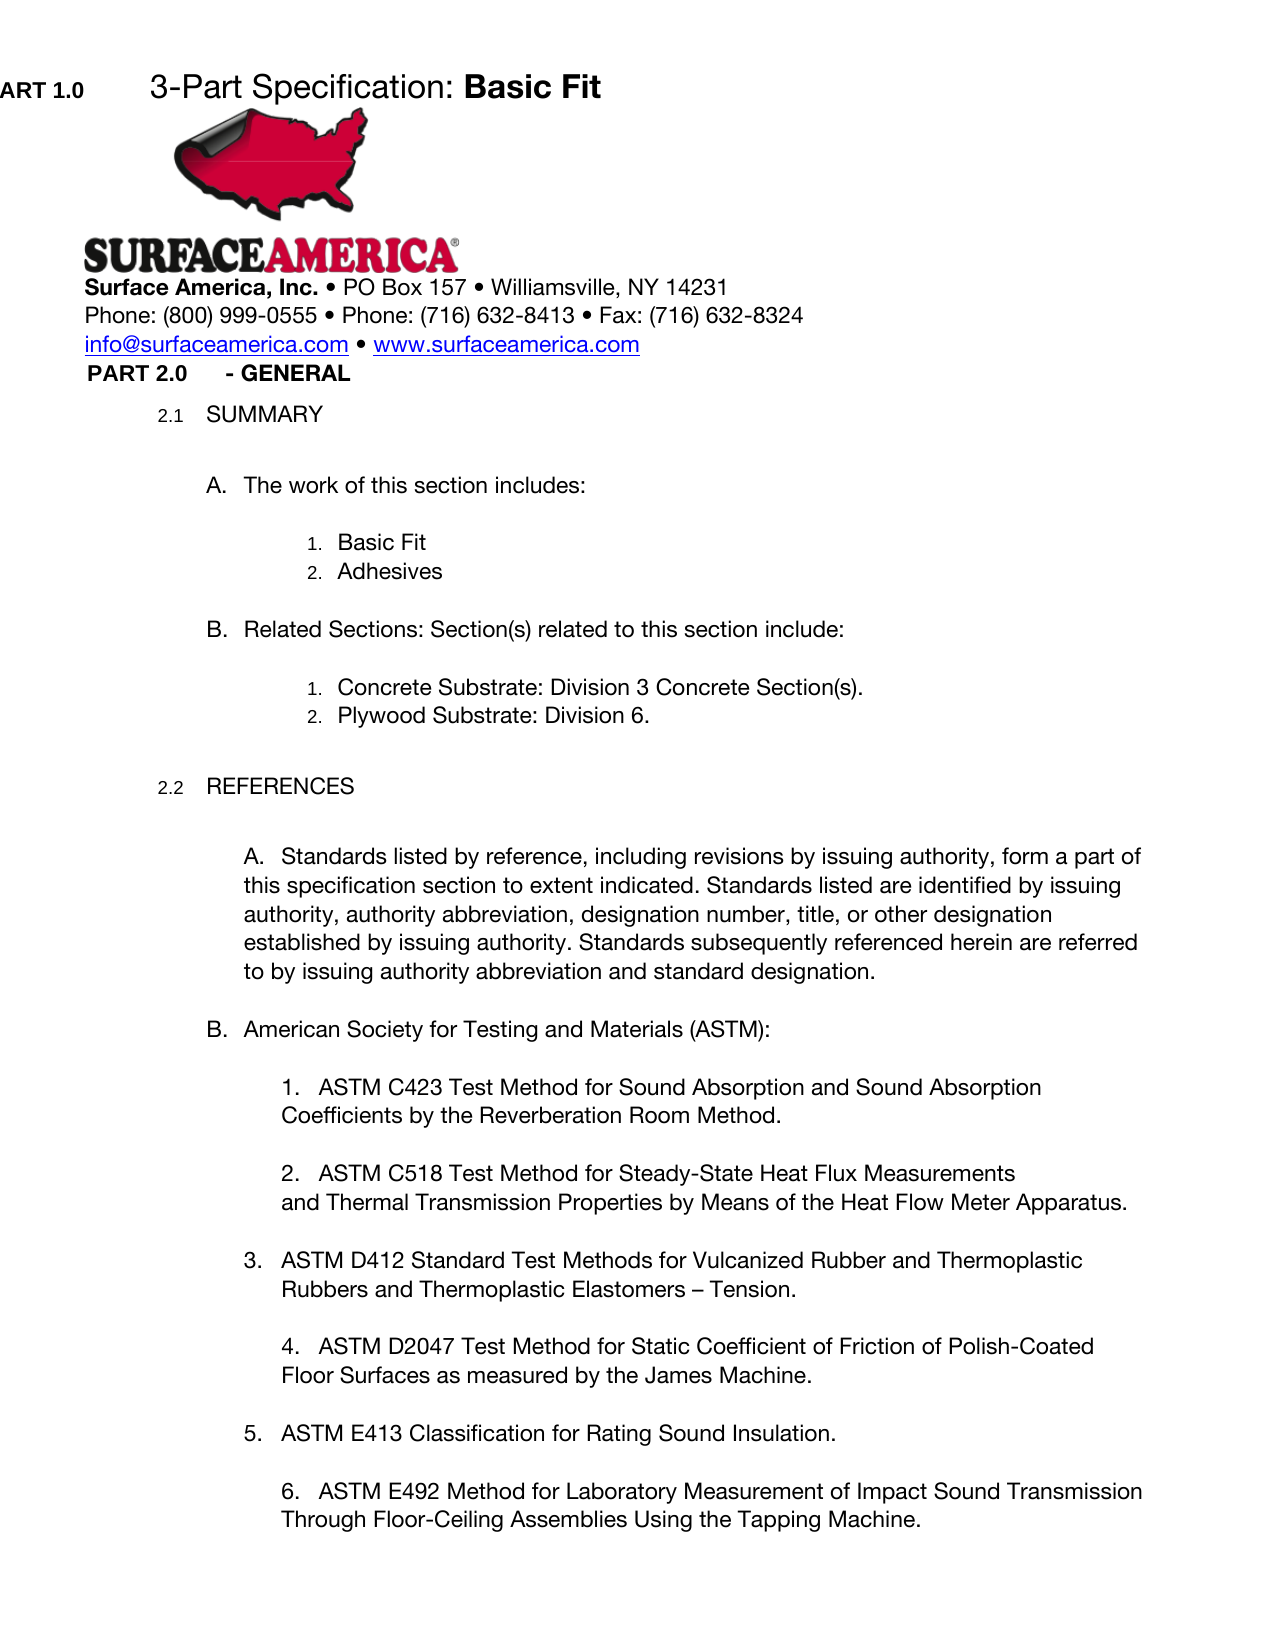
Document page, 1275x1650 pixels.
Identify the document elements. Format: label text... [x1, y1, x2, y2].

subtitle 3-Part Specification: Basic Fit [84, 66, 1219, 108]
list ASTM D412 Standard Test Methods for Vulcanized Rubber and Thermoplastic Rubbers and Thermoplastic Elastomers – Tension. [244, 1246, 1144, 1304]
text A. Standards listed by reference, including revisions by issuing authority, form a part of this specification section to extent indicated. Standards listed are identified by issuing authority, authority abbreviation, designation number, title, or other designation established by issuing authority. Standards subsequently referenced herein are referred to by issuing authority abbreviation and standard designation. [150, 842, 1144, 986]
list American Society for Testing and Materials (ASTM): [206, 1015, 1144, 1044]
list REFERENCES [157, 772, 1264, 801]
text 6. ASTM E492 Method for Laboratory Measurement of Impact Sound Transmission Through Floor-Ceiling Assemblies Using the Tapping Machine. [150, 1477, 1144, 1534]
text Surface America, Inc. • PO Box 157 • Williamsville, NY 14231 Phone: (800) 999-0555 • Phone: (716) 632-8413 • Fax: (716) 632-8324 info@surfaceamerica.com • www.surfaceamerica.com [84, 273, 1181, 359]
list Related Sections: Section(s) related to this section include: [206, 615, 1144, 644]
list Adhesives [322, 557, 1144, 586]
list SUMMARY [157, 401, 1264, 429]
text 1. ASTM C423 Test Method for Sound Absorption and Sound Absorption Coefficients by the Reverberation Room Method. [150, 1073, 1144, 1131]
list Basic Fit [322, 528, 1144, 557]
text 4. ASTM D2047 Test Method for Static Coefficient of Friction of Polish-Coated Floor Surfaces as measured by the James Machine. [150, 1332, 1144, 1390]
list ASTM E413 Classification for Rating Sound Insulation. [244, 1419, 1144, 1448]
list Plywood Substrate: Division 6. [322, 702, 1144, 730]
list Concrete Substrate: Division 3 Concrete Section(s). [322, 673, 1144, 702]
text 2. ASTM C518 Test Method for Steady-State Heat Flux Measurements and Thermal Transmission Properties by Means of the Heat Flow Meter Apparatus. [150, 1159, 1144, 1217]
list The work of this section includes: [206, 471, 1144, 499]
picture [84, 107, 460, 273]
list - GENERAL [169, 359, 1264, 388]
